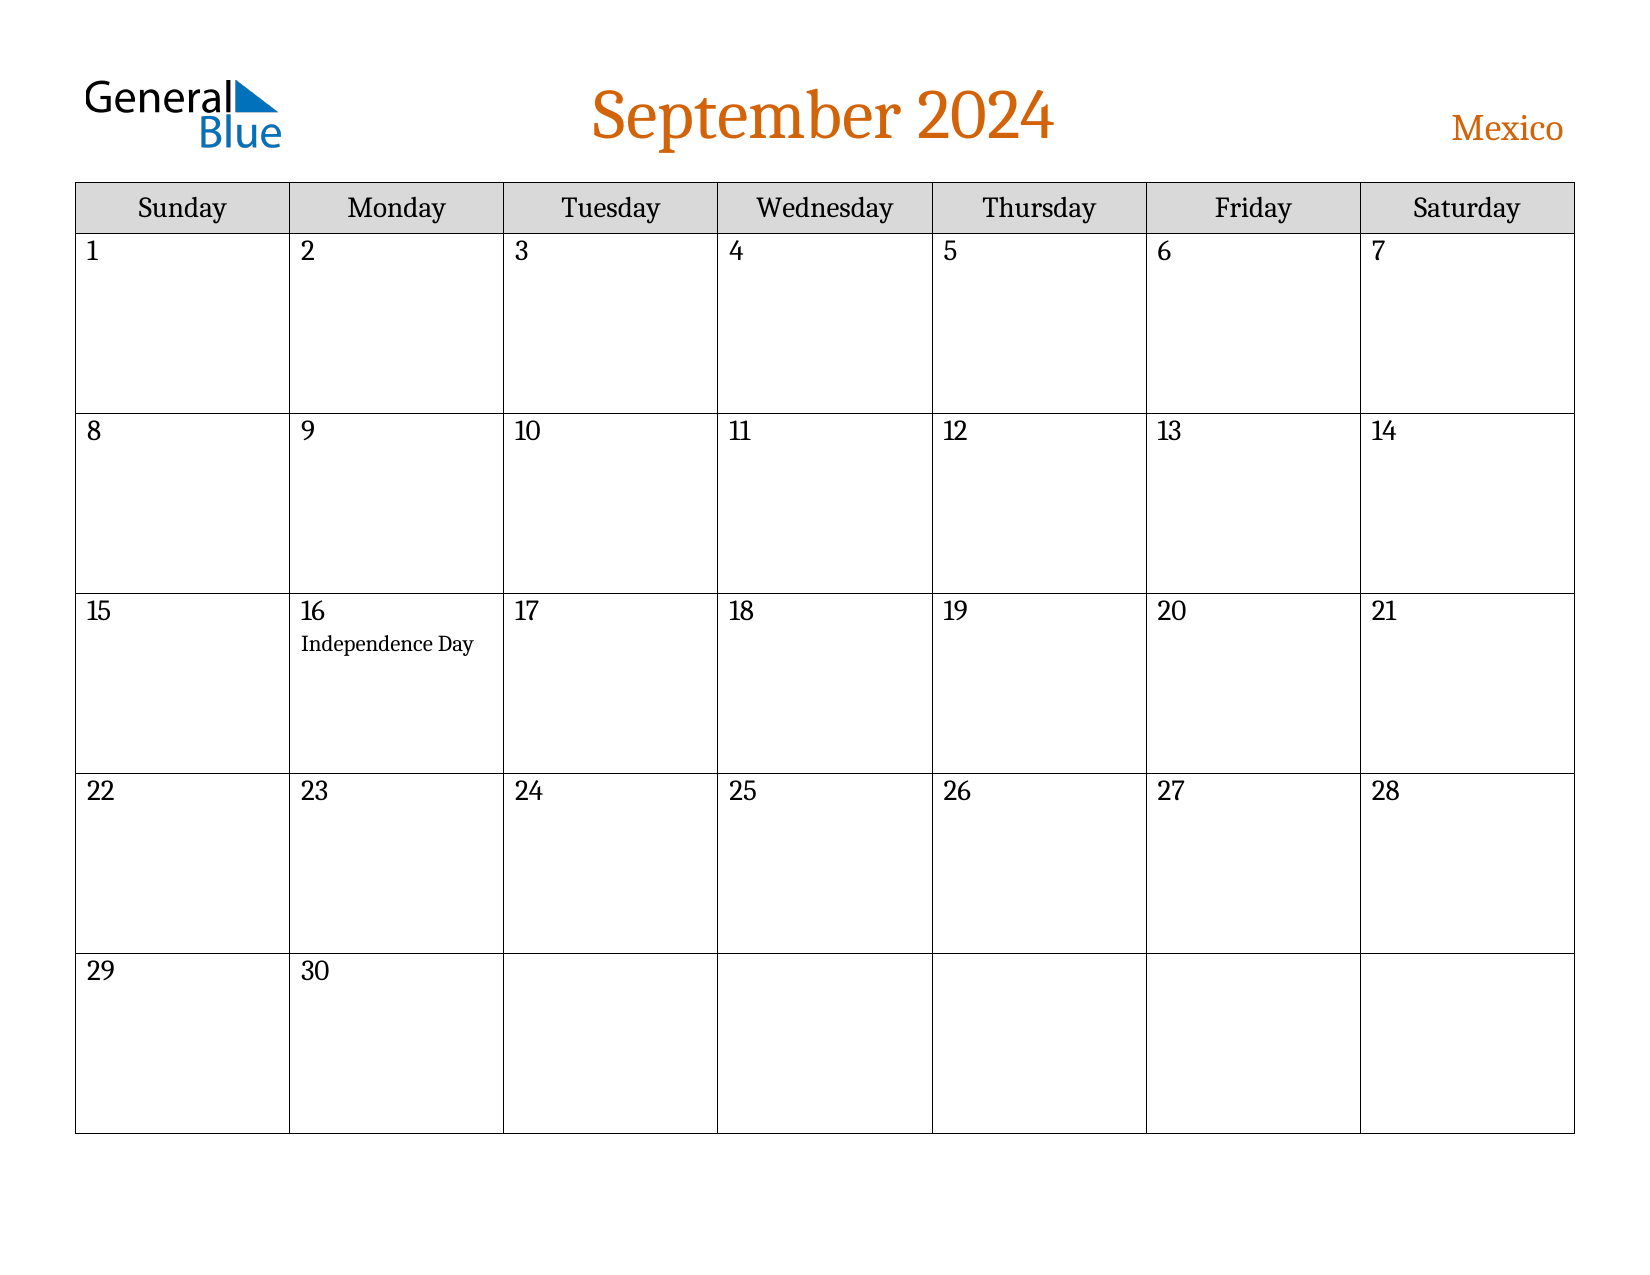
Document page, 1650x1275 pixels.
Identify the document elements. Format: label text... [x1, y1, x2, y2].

table_cell Independence Day [290, 630, 503, 773]
table_cell 29 [76, 954, 289, 990]
table_cell [504, 810, 717, 953]
table_cell 2 [290, 234, 503, 270]
table_cell [718, 450, 932, 593]
table_cell [76, 810, 289, 953]
table_cell 7 [1361, 234, 1574, 270]
table_cell [76, 990, 289, 1133]
table_cell [1361, 810, 1574, 953]
table_cell 20 [1147, 594, 1360, 630]
table_cell [504, 630, 717, 773]
table_cell 17 [504, 594, 717, 630]
table_cell 3 [504, 234, 717, 270]
table_cell Sunday [76, 183, 289, 233]
table_cell 11 [718, 414, 932, 450]
table_cell 1 [76, 234, 289, 270]
table_cell 19 [933, 594, 1146, 630]
table_cell Friday [1147, 183, 1360, 233]
table_cell 22 [76, 774, 289, 810]
table_cell [718, 630, 932, 773]
table_cell [933, 954, 1146, 990]
table_cell [76, 270, 289, 413]
table_cell [718, 990, 932, 1133]
table_cell [718, 954, 932, 990]
table_cell 4 [718, 234, 932, 270]
table_header September 2024 [504, 75, 1146, 182]
table_cell 26 [933, 774, 1146, 810]
table_cell Wednesday [718, 183, 932, 233]
table_cell [933, 630, 1146, 773]
table_cell [504, 270, 717, 413]
table_cell [76, 630, 289, 773]
table_cell [290, 810, 503, 953]
table_cell 6 [1147, 234, 1360, 270]
table_cell [76, 450, 289, 593]
table_cell Thursday [933, 183, 1146, 233]
table_cell 24 [504, 774, 717, 810]
table_cell [933, 450, 1146, 593]
table_cell Monday [290, 183, 503, 233]
table_cell [718, 270, 932, 413]
table_cell 15 [76, 594, 289, 630]
table_cell [933, 990, 1146, 1133]
table_cell [1147, 450, 1360, 593]
table_cell 28 [1361, 774, 1574, 810]
table_cell [1147, 810, 1360, 953]
table_cell [1361, 270, 1574, 413]
table_header [76, 75, 503, 182]
table_cell [1361, 450, 1574, 593]
table_cell [1361, 630, 1574, 773]
table_cell 8 [76, 414, 289, 450]
table_cell 21 [1361, 594, 1574, 630]
table_header Mexico [1146, 75, 1574, 182]
table_cell 30 [290, 954, 503, 990]
table_cell [290, 990, 503, 1133]
table_cell 18 [718, 594, 932, 630]
table_cell Tuesday [504, 183, 717, 233]
table_cell 12 [933, 414, 1146, 450]
table_cell [290, 270, 503, 413]
picture [86, 80, 281, 148]
table_cell 14 [1361, 414, 1574, 450]
table_cell 13 [1147, 414, 1360, 450]
table_cell [1147, 270, 1360, 413]
table_cell Saturday [1361, 183, 1574, 233]
table_cell [1147, 990, 1360, 1133]
table_cell 27 [1147, 774, 1360, 810]
table_cell [718, 810, 932, 953]
table_cell [1147, 630, 1360, 773]
table_cell [290, 450, 503, 593]
table_cell [1147, 954, 1360, 990]
table_cell 10 [504, 414, 717, 450]
table_cell 5 [933, 234, 1146, 270]
table_cell 9 [290, 414, 503, 450]
table_cell 16 [290, 594, 503, 630]
table_cell [1361, 990, 1574, 1133]
table_cell [504, 954, 717, 990]
table_cell [504, 450, 717, 593]
table_cell [504, 990, 717, 1133]
table_cell 25 [718, 774, 932, 810]
table_cell [933, 810, 1146, 953]
table_cell 23 [290, 774, 503, 810]
table_cell [933, 270, 1146, 413]
table_cell [1361, 954, 1574, 990]
